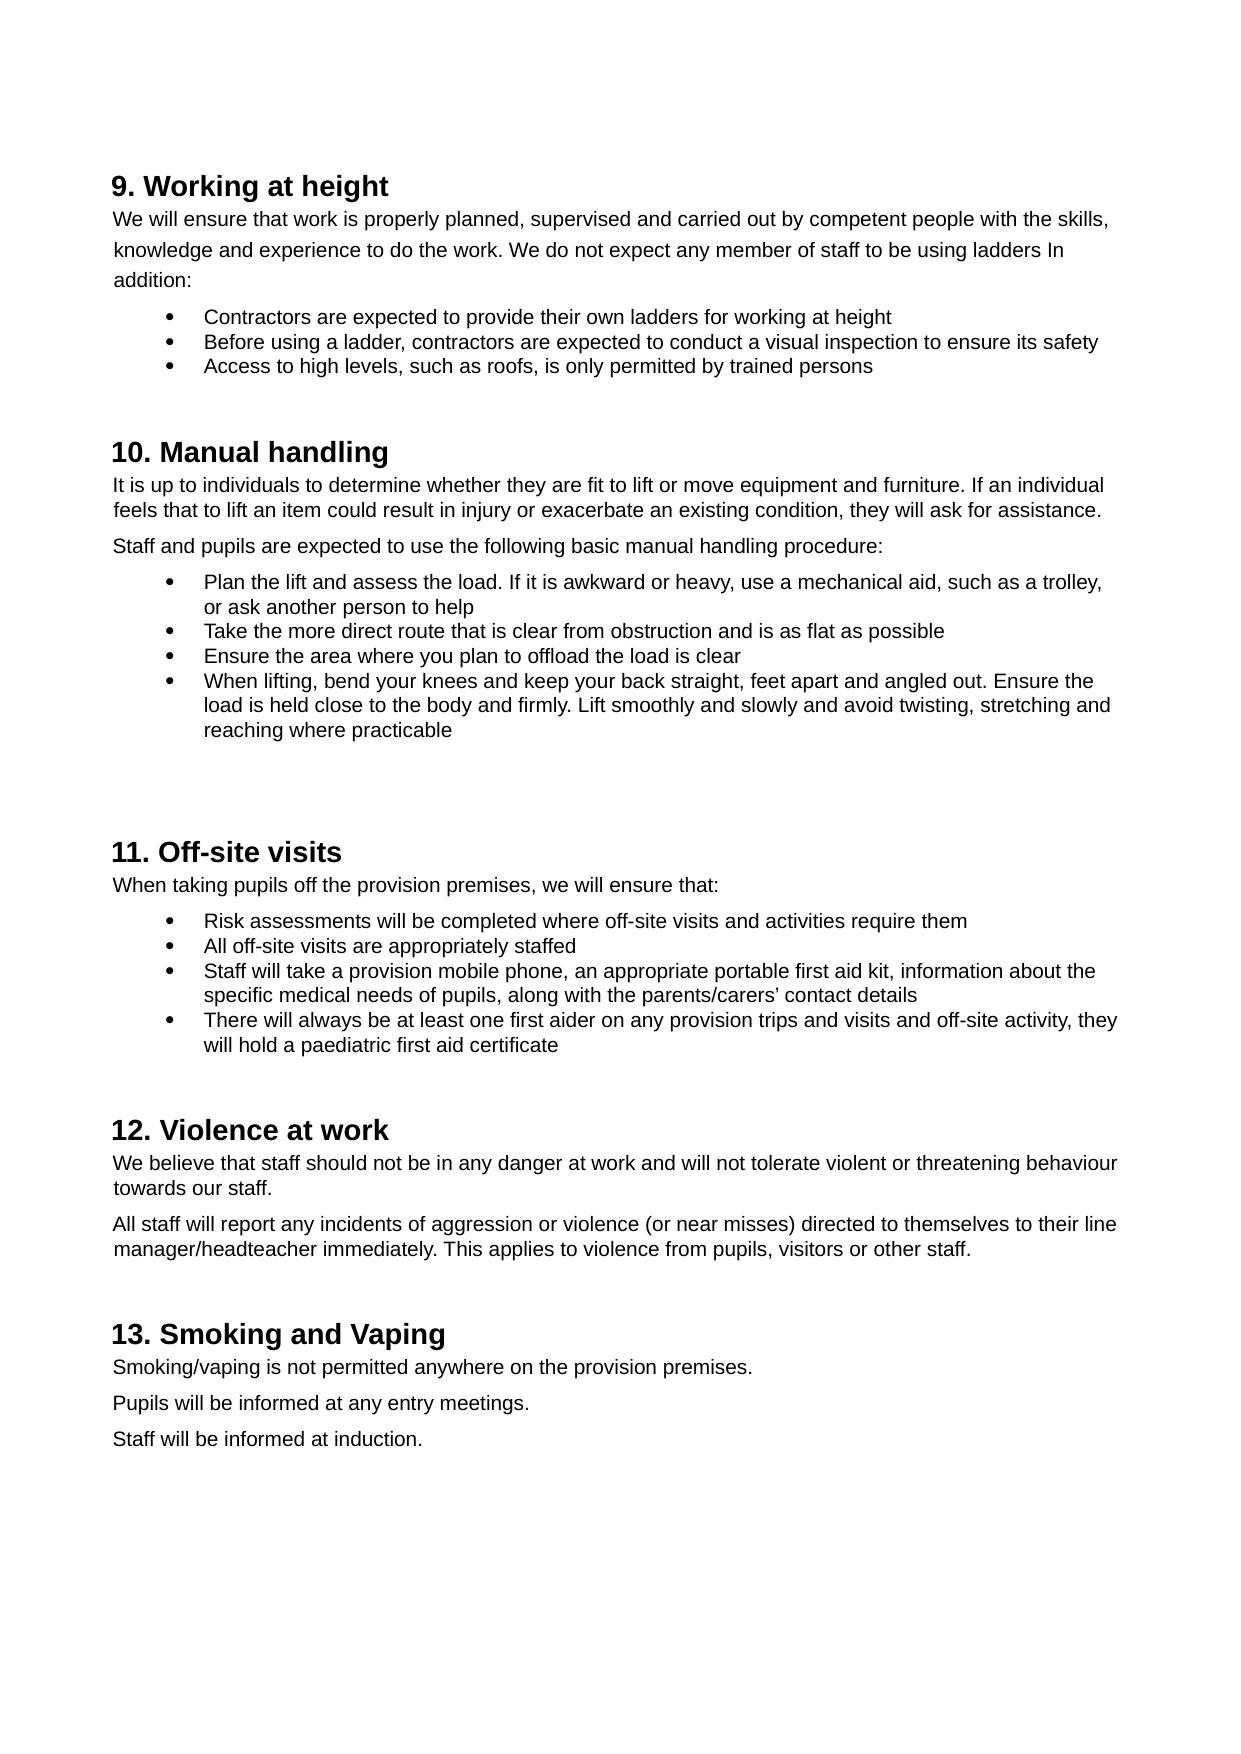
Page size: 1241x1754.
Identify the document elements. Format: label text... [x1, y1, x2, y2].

text We believe that staff should not be in any danger at work and will not tolerate violent or threatening behaviour towards our staff. [112, 1151, 1127, 1199]
list Ensure the area where you plan to offload the load is clear [166, 644, 1127, 668]
text Pupils will be informed at any entry meetings. [112, 1391, 1127, 1415]
list Plan the lift and assess the load. If it is awkward or heavy, use a mechanical aid, such as a trolley, or ask another person to help [166, 570, 1127, 618]
subtitle 9. Working at height [111, 169, 1127, 203]
text We will ensure that work is properly planned, supervised and carried out by competent people with the skills, knowledge and experience to do the work. We do not expect any member of staff to be using ladders In addition: [112, 207, 1111, 292]
subtitle 11. Off-site visits [111, 835, 1127, 868]
list Risk assessments will be completed where off-site visits and activities require them [166, 909, 1127, 933]
list Staff will take a provision mobile phone, an appropriate portable first aid kit, information about the specific medical needs of pupils, along with the parents/carers’ contact details [166, 958, 1127, 1007]
subtitle 12. Violence at work [111, 1113, 1127, 1146]
text It is up to individuals to determine whether they are fit to lift or move equipment and furniture. If an individual feels that to lift an item could result in injury or exacerbate an existing condition, they will ask for assistance. [112, 473, 1127, 521]
list There will always be at least one first aider on any provision trips and visits and off-site activity, they will hold a paediatric first aid certificate [166, 1008, 1127, 1056]
text Smoking/vaping is not permitted anywhere on the provision premises. [112, 1355, 1127, 1379]
list Access to high levels, such as roofs, is only permitted by trained persons [166, 354, 1127, 378]
text All staff will report any incidents of aggression or violence (or near misses) directed to themselves to their line manager/headteacher immediately. This applies to violence from pupils, visitors or other staff. [112, 1212, 1127, 1260]
list When lifting, bend your knees and keep your back straight, feet apart and angled out. Ensure the load is held close to the body and firmly. Lift smoothly and slowly and avoid twisting, stretching and reaching where practicable [166, 668, 1127, 742]
text When taking pupils off the provision premises, we will ensure that: [112, 873, 1127, 897]
text Staff and pupils are expected to use the following basic manual handling procedure: [112, 534, 1127, 558]
text Staff will be informed at induction. [112, 1427, 1127, 1451]
subtitle 10. Manual handling [111, 435, 1127, 468]
subtitle 13. Smoking and Vaping [111, 1317, 1127, 1350]
list All off-site visits are appropriately staffed [166, 934, 1127, 958]
list Before using a ladder, contractors are expected to conduct a visual inspection to ensure its safety [166, 329, 1127, 353]
list Take the more direct route that is clear from obstruction and is as flat as possible [166, 619, 1127, 643]
list Contractors are expected to provide their own ladders for working at height [166, 305, 1127, 329]
